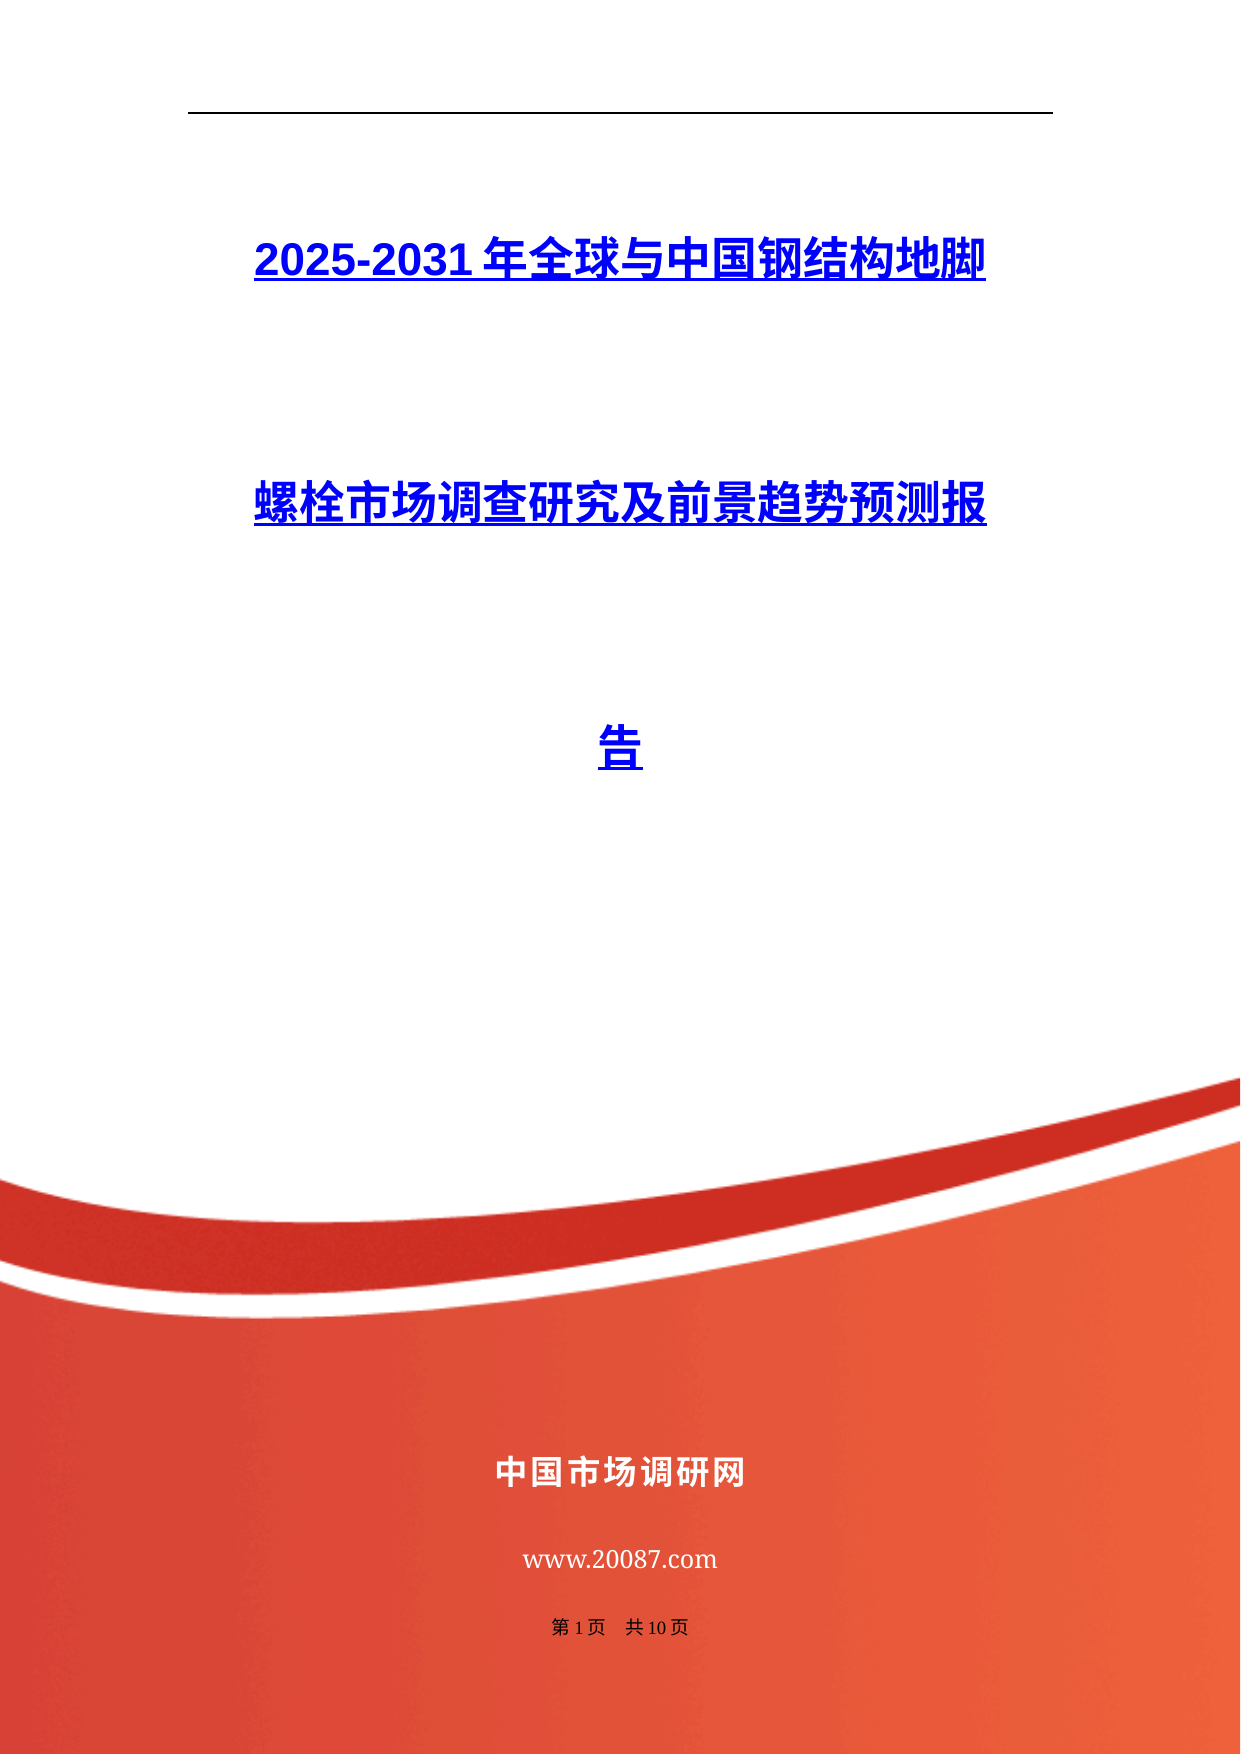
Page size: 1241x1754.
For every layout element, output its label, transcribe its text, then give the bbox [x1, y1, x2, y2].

text www.20087.com [187, 1526, 1053, 1591]
table_header 2025-2031年全球与中国钢结构地脚螺栓市场调查研究及前景趋势预测报告 [188, 207, 1053, 871]
subtitle 中国市场调研网 [187, 1437, 1053, 1502]
picture [0, 1006, 1241, 1754]
